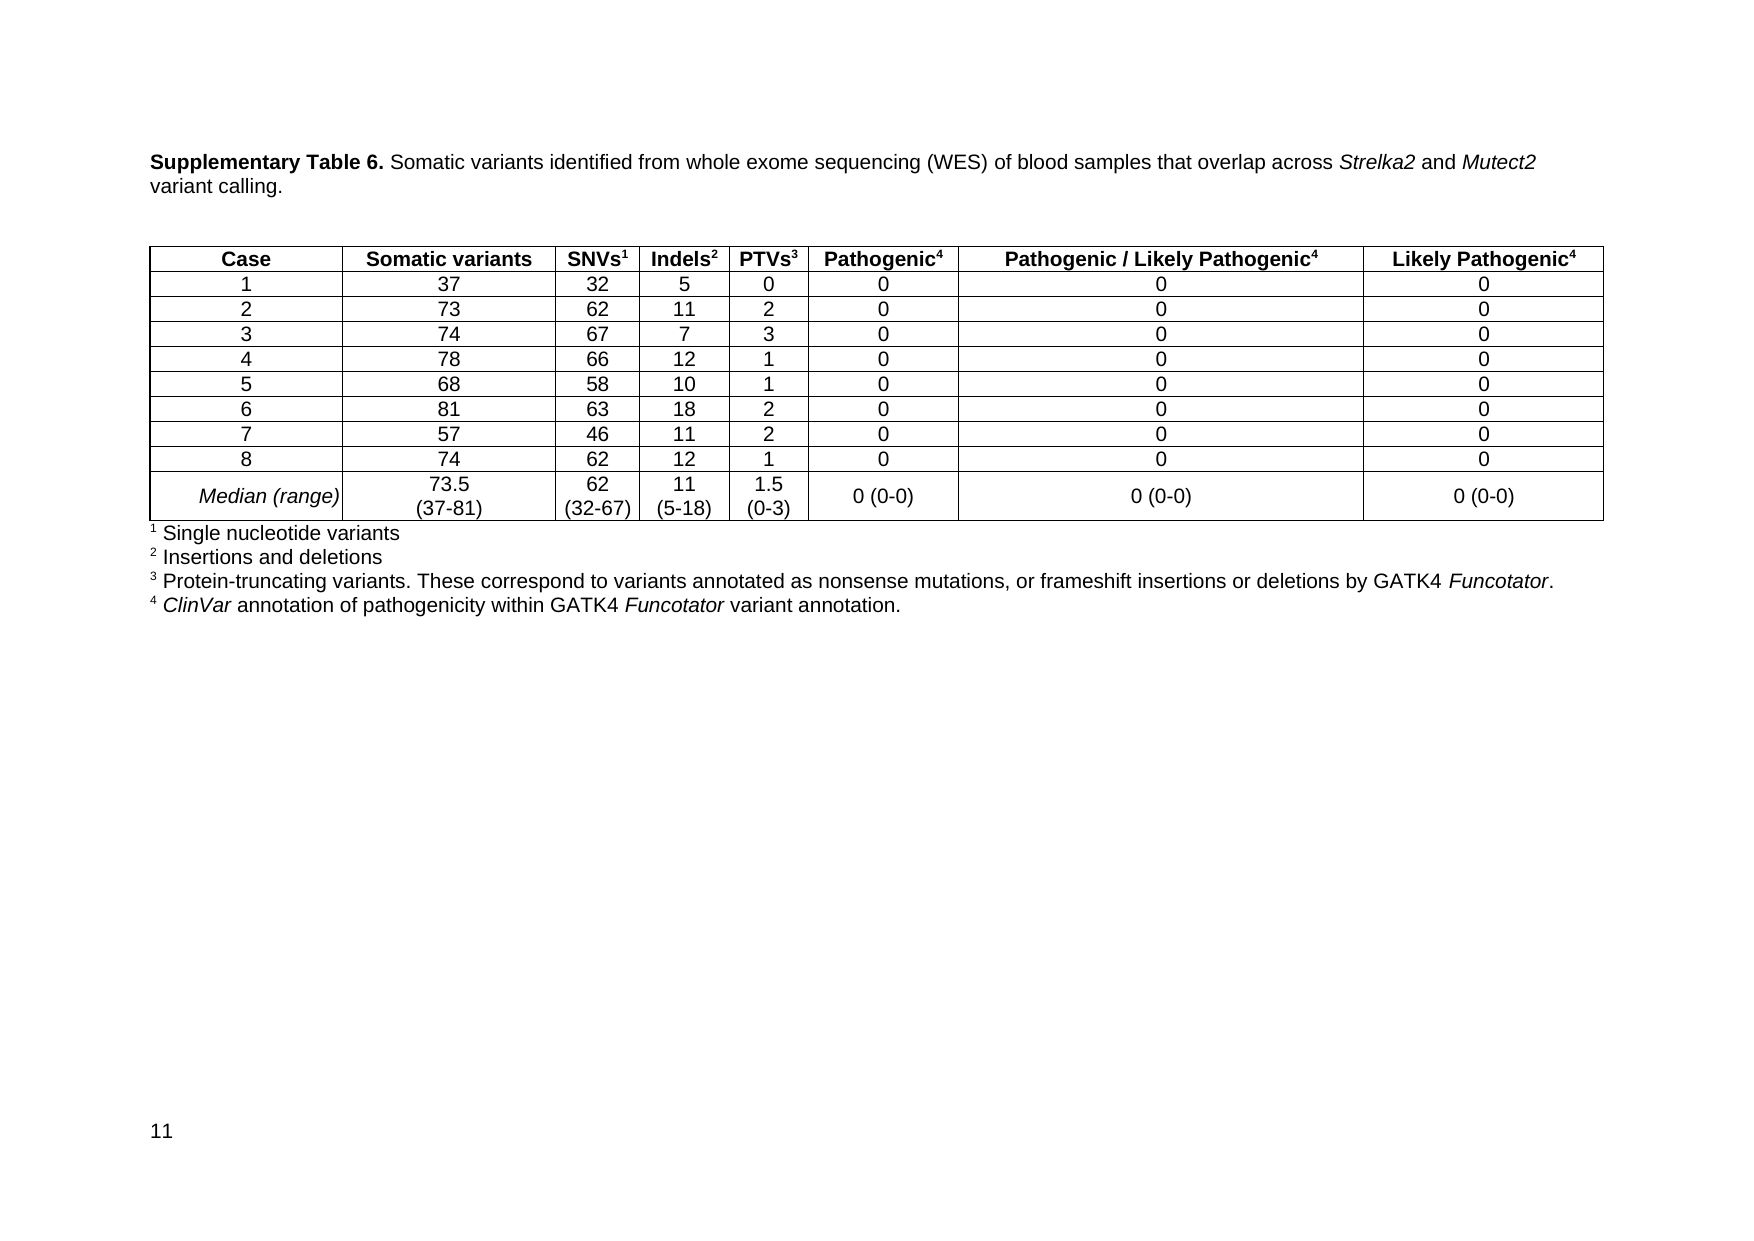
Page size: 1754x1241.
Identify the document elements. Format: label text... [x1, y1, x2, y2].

table_cell 2 [730, 297, 808, 321]
table_cell 0 [959, 272, 1363, 296]
table_cell 0 [959, 422, 1363, 446]
table_cell 0 [1364, 422, 1603, 446]
text Supplementary Table 6. Somatic variants identified from whole exome sequencing (WES) of blood samples that overlap across Strelka2 and Mutect2 variant calling. [150, 150, 1604, 198]
table_header Case [151, 247, 342, 271]
table_cell 62 (32-67) [556, 472, 639, 520]
table_cell 32 [556, 272, 639, 296]
table_cell 0 [959, 297, 1363, 321]
text 1 Single nucleotide variants [150, 521, 1604, 545]
table_cell 11 [640, 297, 729, 321]
table_cell 62 [556, 297, 639, 321]
table_cell 46 [556, 422, 639, 446]
table_cell 63 [556, 397, 639, 421]
table_cell 0 [959, 447, 1363, 471]
table_cell 1 [730, 347, 808, 371]
table_cell 68 [343, 372, 555, 396]
table_header PTVs3 [730, 247, 808, 271]
table_header Somatic variants [343, 247, 555, 271]
table_cell 3 [151, 322, 342, 346]
table_cell 0 [730, 272, 808, 296]
table_cell 0 [1364, 347, 1603, 371]
table_cell 57 [343, 422, 555, 446]
table_cell 74 [343, 322, 555, 346]
table_cell 0 (0-0) [1364, 472, 1603, 520]
table_cell 3 [730, 322, 808, 346]
table_cell 0 [1364, 447, 1603, 471]
table_cell 73.5 (37-81) [343, 472, 555, 520]
table_cell 78 [343, 347, 555, 371]
table_cell 37 [343, 272, 555, 296]
table_cell 18 [640, 397, 729, 421]
table_cell 0 [1364, 397, 1603, 421]
table_cell 12 [640, 447, 729, 471]
table_cell 66 [556, 347, 639, 371]
table_cell 73 [343, 297, 555, 321]
table_cell 0 [809, 272, 958, 296]
table_cell 10 [640, 372, 729, 396]
text 2 Insertions and deletions [150, 545, 1604, 569]
table_cell 58 [556, 372, 639, 396]
table_cell 1.5 (0-3) [730, 472, 808, 520]
table_cell Median (range) [151, 472, 342, 520]
table_cell 4 [151, 347, 342, 371]
table_cell 0 [959, 397, 1363, 421]
table_cell 0 [1364, 272, 1603, 296]
table_cell 5 [640, 272, 729, 296]
table_cell 0 (0-0) [809, 472, 958, 520]
table_header SNVs1 [556, 247, 639, 271]
table_cell 2 [151, 297, 342, 321]
table_cell 2 [730, 397, 808, 421]
table_cell 8 [151, 447, 342, 471]
table_cell 6 [151, 397, 342, 421]
table_cell 0 [959, 322, 1363, 346]
text 3 Protein-truncating variants. These correspond to variants annotated as nonsense mutations, or frameshift insertions or deletions by GATK4 Funcotator. [150, 569, 1604, 593]
table_cell 5 [151, 372, 342, 396]
table_cell 0 [1364, 297, 1603, 321]
table_cell 12 [640, 347, 729, 371]
table_header Pathogenic4 [809, 247, 958, 271]
table_cell 67 [556, 322, 639, 346]
table_cell 11 [640, 422, 729, 446]
table_cell 0 [809, 297, 958, 321]
table_cell 0 [809, 447, 958, 471]
table_cell 11 (5-18) [640, 472, 729, 520]
table_cell 0 [809, 347, 958, 371]
table_header Pathogenic / Likely Pathogenic4 [959, 247, 1363, 271]
table_cell 0 [959, 347, 1363, 371]
table_header Indels2 [640, 247, 729, 271]
table_cell 62 [556, 447, 639, 471]
table_cell 0 [1364, 322, 1603, 346]
table_cell 0 (0-0) [959, 472, 1363, 520]
table_cell 2 [730, 422, 808, 446]
table_cell 81 [343, 397, 555, 421]
table_cell 0 [959, 372, 1363, 396]
table_header Likely Pathogenic4 [1364, 247, 1603, 271]
table_cell 0 [809, 372, 958, 396]
table_cell 7 [151, 422, 342, 446]
table_cell 1 [151, 272, 342, 296]
table_cell 1 [730, 447, 808, 471]
table_cell 7 [640, 322, 729, 346]
table_cell 0 [809, 422, 958, 446]
table_cell 74 [343, 447, 555, 471]
table_cell 1 [730, 372, 808, 396]
table_cell 0 [809, 322, 958, 346]
table_cell 0 [1364, 372, 1603, 396]
text 4 ClinVar annotation of pathogenicity within GATK4 Funcotator variant annotation. [150, 593, 1604, 617]
table_cell 0 [809, 397, 958, 421]
